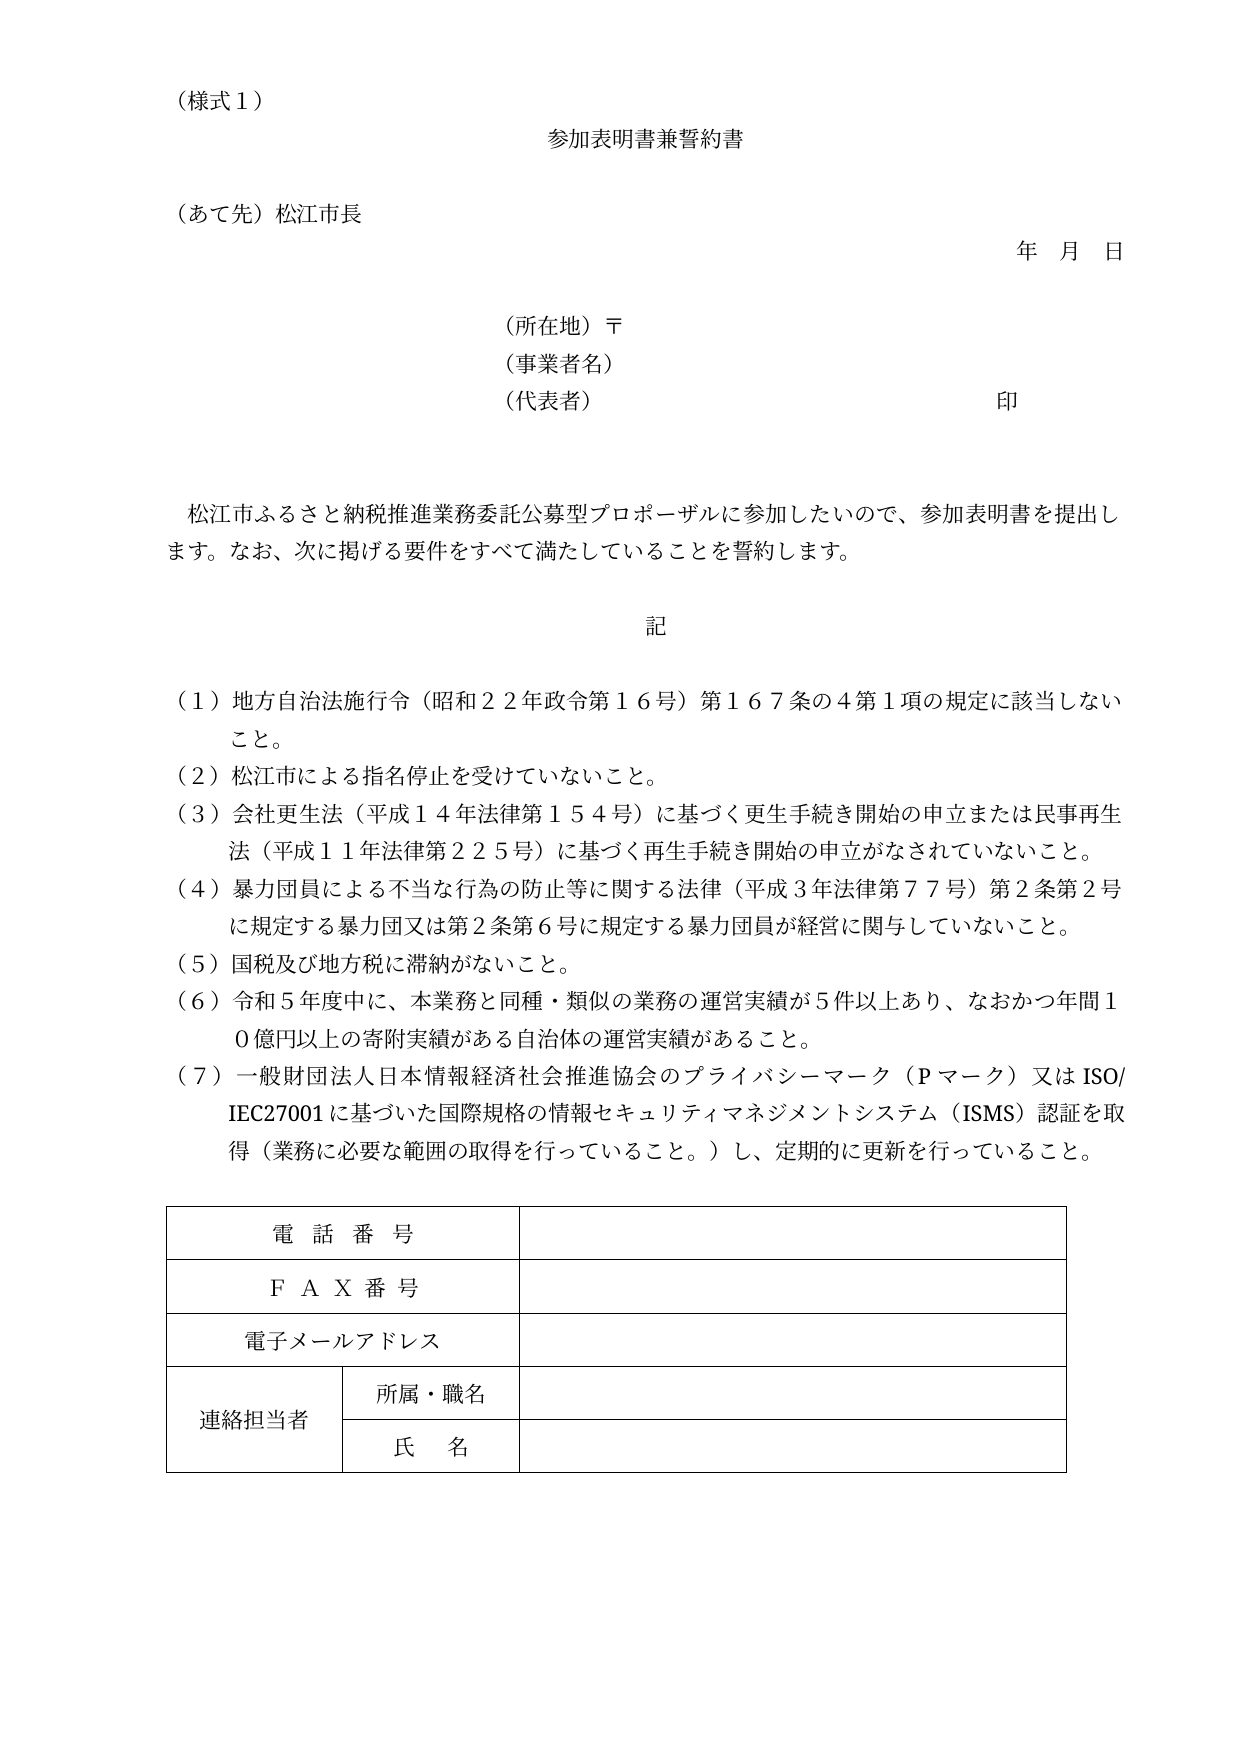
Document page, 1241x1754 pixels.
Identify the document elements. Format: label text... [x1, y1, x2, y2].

text （２）松江市による指名停止を受けていないこと。 [165, 756, 1125, 794]
text （あて先）松江市長 [165, 194, 1125, 231]
text （５）国税及び地方税に滞納がないこと。 [165, 944, 1125, 981]
text （４）暴力団員による不当な行為の防止等に関する法律（平成３年法律第７７号）第２条第２号に規定する暴力団又は第２条第６号に規定する暴力団員が経営に関与していないこと。 [165, 869, 1125, 944]
text 記 [165, 606, 1125, 644]
text （事業者名） [165, 344, 1125, 381]
table_cell [520, 1367, 1066, 1419]
table_header 電話番号 [167, 1207, 519, 1259]
table_cell 所属・職名 [343, 1367, 519, 1419]
table_cell [520, 1260, 1066, 1312]
table_cell ＦＡＸ番号 [167, 1260, 519, 1312]
text （代表者） 印 [165, 381, 1125, 419]
table_cell 氏名 [343, 1420, 519, 1472]
text 年 月 日 [165, 231, 1125, 269]
text 松江市ふるさと納税推進業務委託公募型プロポーザルに参加したいので、参加表明書を提出します。なお、次に掲げる要件をすべて満たしていることを誓約します。 [165, 494, 1125, 569]
text （６）令和５年度中に、本業務と同種・類似の業務の運営実績が５件以上あり、なおかつ年間１０億円以上の寄附実績がある自治体の運営実績があること。 [165, 981, 1125, 1056]
text （様式１） [165, 81, 1125, 119]
table_cell 電子メールアドレス [167, 1314, 519, 1366]
text （３）会社更生法（平成１４年法律第１５４号）に基づく更生手続き開始の申立または民事再生法（平成１１年法律第２２５号）に基づく再生手続き開始の申立がなされていないこと。 [165, 794, 1125, 869]
text （１）地方自治法施行令（昭和２２年政令第１６号）第１６７条の４第１項の規定に該当しないこと。 [165, 681, 1125, 756]
table_cell [520, 1314, 1066, 1366]
table_cell 連絡担当者 [167, 1367, 342, 1472]
table_header [520, 1207, 1066, 1259]
text 参加表明書兼誓約書 [165, 119, 1125, 156]
text （所在地）〒 [165, 306, 1125, 344]
table_cell [520, 1420, 1066, 1472]
text （７）一般財団法人日本情報経済社会推進協会のプライバシーマーク（Pマーク）又はISO/IEC27001に基づいた国際規格の情報セキュリティマネジメントシステム（ISMS）認証を取得（業務に必要な範囲の取得を行っていること。）し、定期的に更新を行っていること。 [165, 1056, 1125, 1169]
